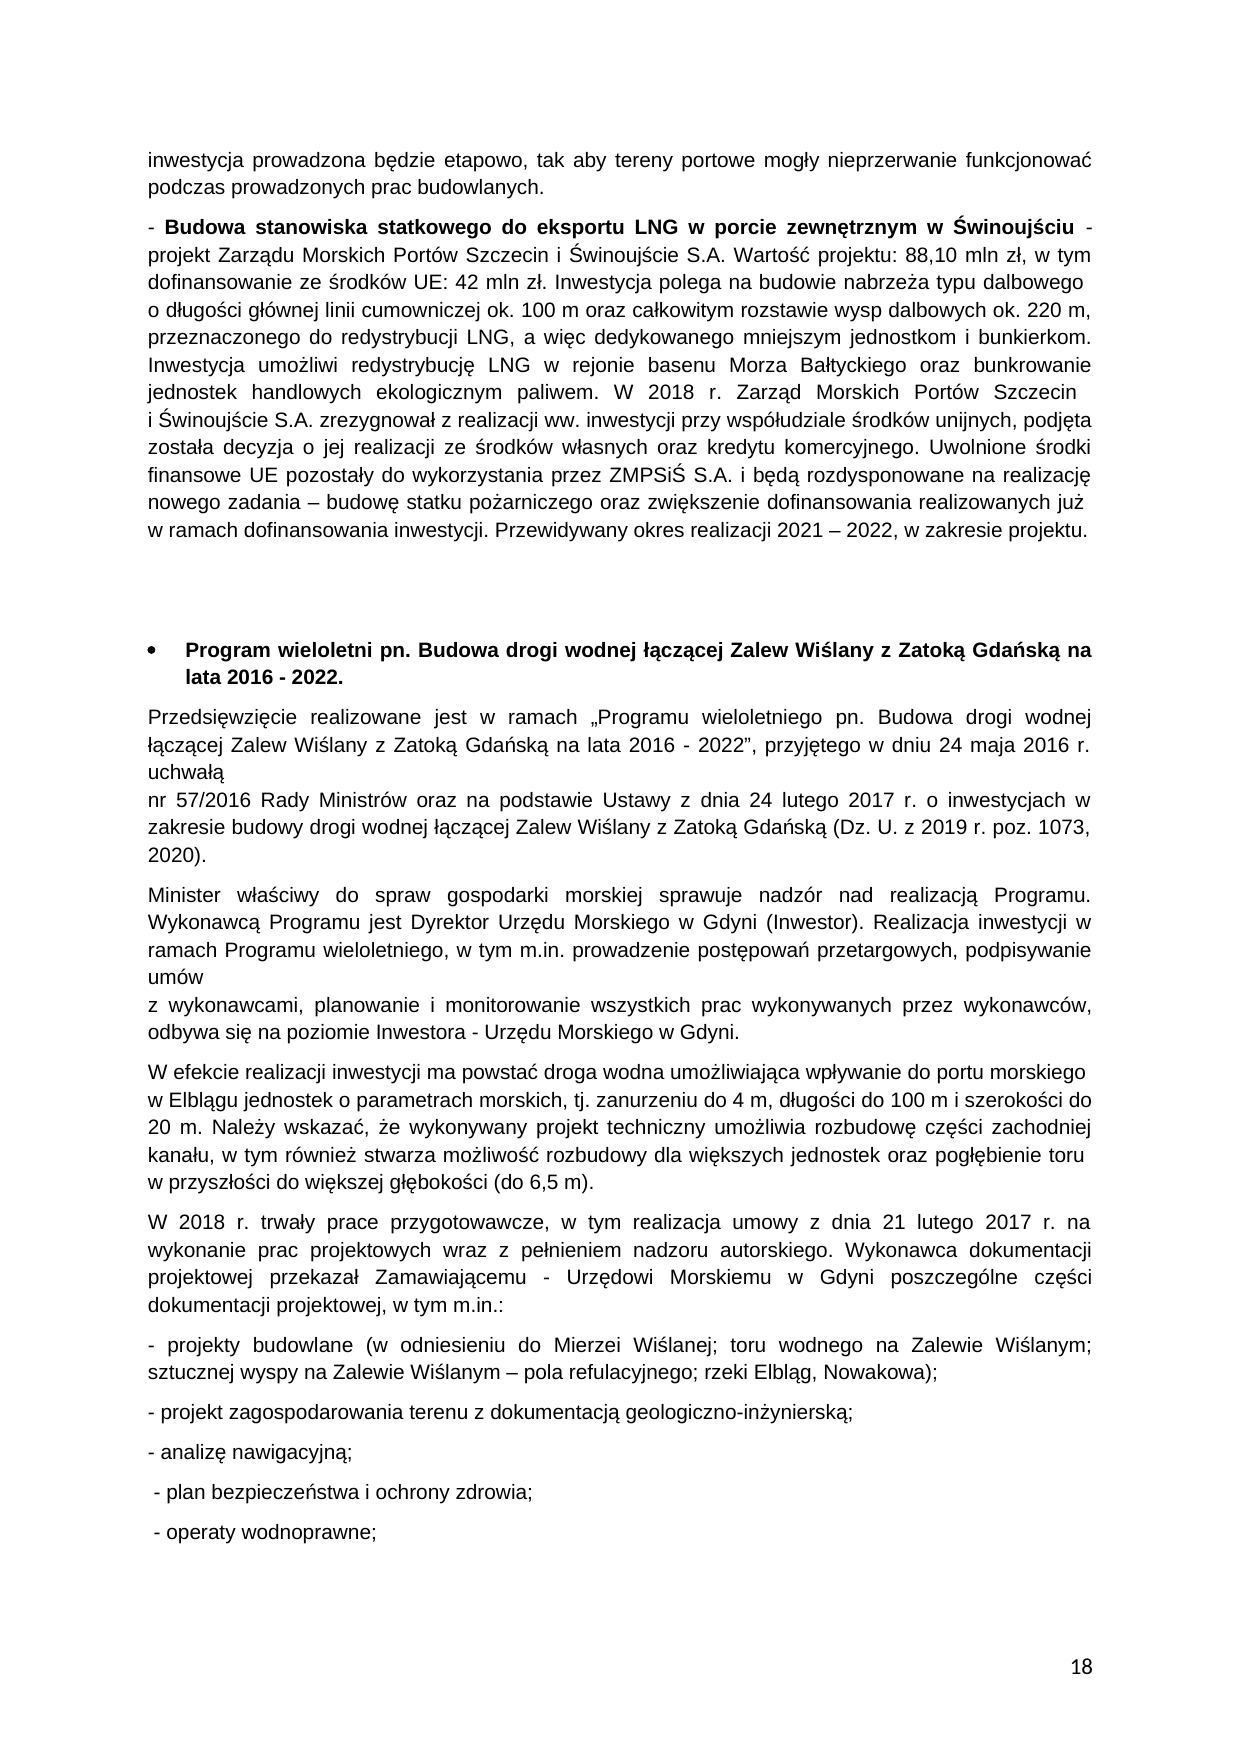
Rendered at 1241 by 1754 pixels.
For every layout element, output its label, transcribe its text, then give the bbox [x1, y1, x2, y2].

text Minister właściwy do spraw gospodarki morskiej sprawuje nadzór nad realizacją Programu. Wykonawcą Programu jest Dyrektor Urzędu Morskiego w Gdyni (Inwestor). Realizacja inwestycji w ramach Programu wieloletniego, w tym m.in. prowadzenie postępowań przetargowych, podpisywanie umów z wykonawcami, planowanie i monitorowanie wszystkich prac wykonywanych przez wykonawców, odbywa się na poziomie Inwestora - Urzędu Morskiego w Gdyni. [148, 883, 1093, 1044]
text Przedsięwzięcie realizowane jest w ramach „Programu wieloletniego pn. Budowa drogi wodnej łączącej Zalew Wiślany z Zatoką Gdańską na lata 2016 - 2022”, przyjętego w dniu 24 maja 2016 r. uchwałą nr 57/2016 Rady Ministrów oraz na podstawie Ustawy z dnia 24 lutego 2017 r. o inwestycjach w zakresie budowy drogi wodnej łączącej Zalew Wiślany z Zatoką Gdańską (Dz. U. z 2019 r. poz. 1073, 2020). [148, 705, 1093, 867]
text W efekcie realizacji inwestycji ma powstać droga wodna umożliwiająca wpływanie do portu morskiego w Elblągu jednostek o parametrach morskich, tj. zanurzeniu do 4 m, długości do 100 m i szerokości do 20 m. Należy wskazać, że wykonywany projekt techniczny umożliwia rozbudowę części zachodniej kanału, w tym również stwarza możliwość rozbudowy dla większych jednostek oraz pogłębienie toru w przyszłości do większej głębokości (do 6,5 m). [148, 1060, 1093, 1194]
text W 2018 r. trwały prace przygotowawcze, w tym realizacja umowy z dnia 21 lutego 2017 r. na wykonanie prac projektowych wraz z pełnieniem nadzoru autorskiego. Wykonawca dokumentacji projektowej przekazał Zamawiającemu - Urzędowi Morskiemu w Gdyni poszczególne części dokumentacji projektowej, w tym m.in.: [148, 1210, 1093, 1317]
text - projekty budowlane (w odniesieniu do Mierzei Wiślanej; toru wodnego na Zalewie Wiślanym; sztucznej wyspy na Zalewie Wiślanym – pola refulacyjnego; rzeki Elbląg, Nowakowa); [148, 1333, 1093, 1384]
text - plan bezpieczeństwa i ochrony zdrowia; [148, 1480, 1093, 1504]
text - Budowa stanowiska statkowego do eksportu LNG w porcie zewnętrznym w Świnoujściu - projekt Zarządu Morskich Portów Szczecin i Świnoujście S.A. Wartość projektu: 88,10 mln zł, w tym dofinansowanie ze środków UE: 42 mln zł. Inwestycja polega na budowie nabrzeża typu dalbowego o długości głównej linii cumowniczej ok. 100 m oraz całkowitym rozstawie wysp dalbowych ok. 220 m, przeznaczonego do redystrybucji LNG, a więc dedykowanego mniejszym jednostkom i bunkierkom. Inwestycja umożliwi redystrybucję LNG w rejonie basenu Morza Bałtyckiego oraz bunkrowanie jednostek handlowych ekologicznym paliwem. W 2018 r. Zarząd Morskich Portów Szczecin i Świnoujście S.A. zrezygnował z realizacji ww. inwestycji przy współudziale środków unijnych, podjęta została decyzja o jej realizacji ze środków własnych oraz kredytu komercyjnego. Uwolnione środki finansowe UE pozostały do wykorzystania przez ZMPSiŚ S.A. i będą rozdysponowane na realizację nowego zadania – budowę statku pożarniczego oraz zwiększenie dofinansowania realizowanych już w ramach dofinansowania inwestycji. Przewidywany okres realizacji 2021 – 2022, w zakresie projektu. [148, 215, 1093, 542]
list Program wieloletni pn. Budowa drogi wodnej łączącej Zalew Wiślany z Zatoką Gdańską na lata 2016 - 2022. [148, 638, 1093, 689]
text - projekt zagospodarowania terenu z dokumentacją geologiczno-inżynierską; [148, 1400, 1093, 1424]
text - operaty wodnoprawne; [148, 1520, 1093, 1544]
text - analizę nawigacyjną; [148, 1440, 1093, 1464]
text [148, 148, 1093, 199]
